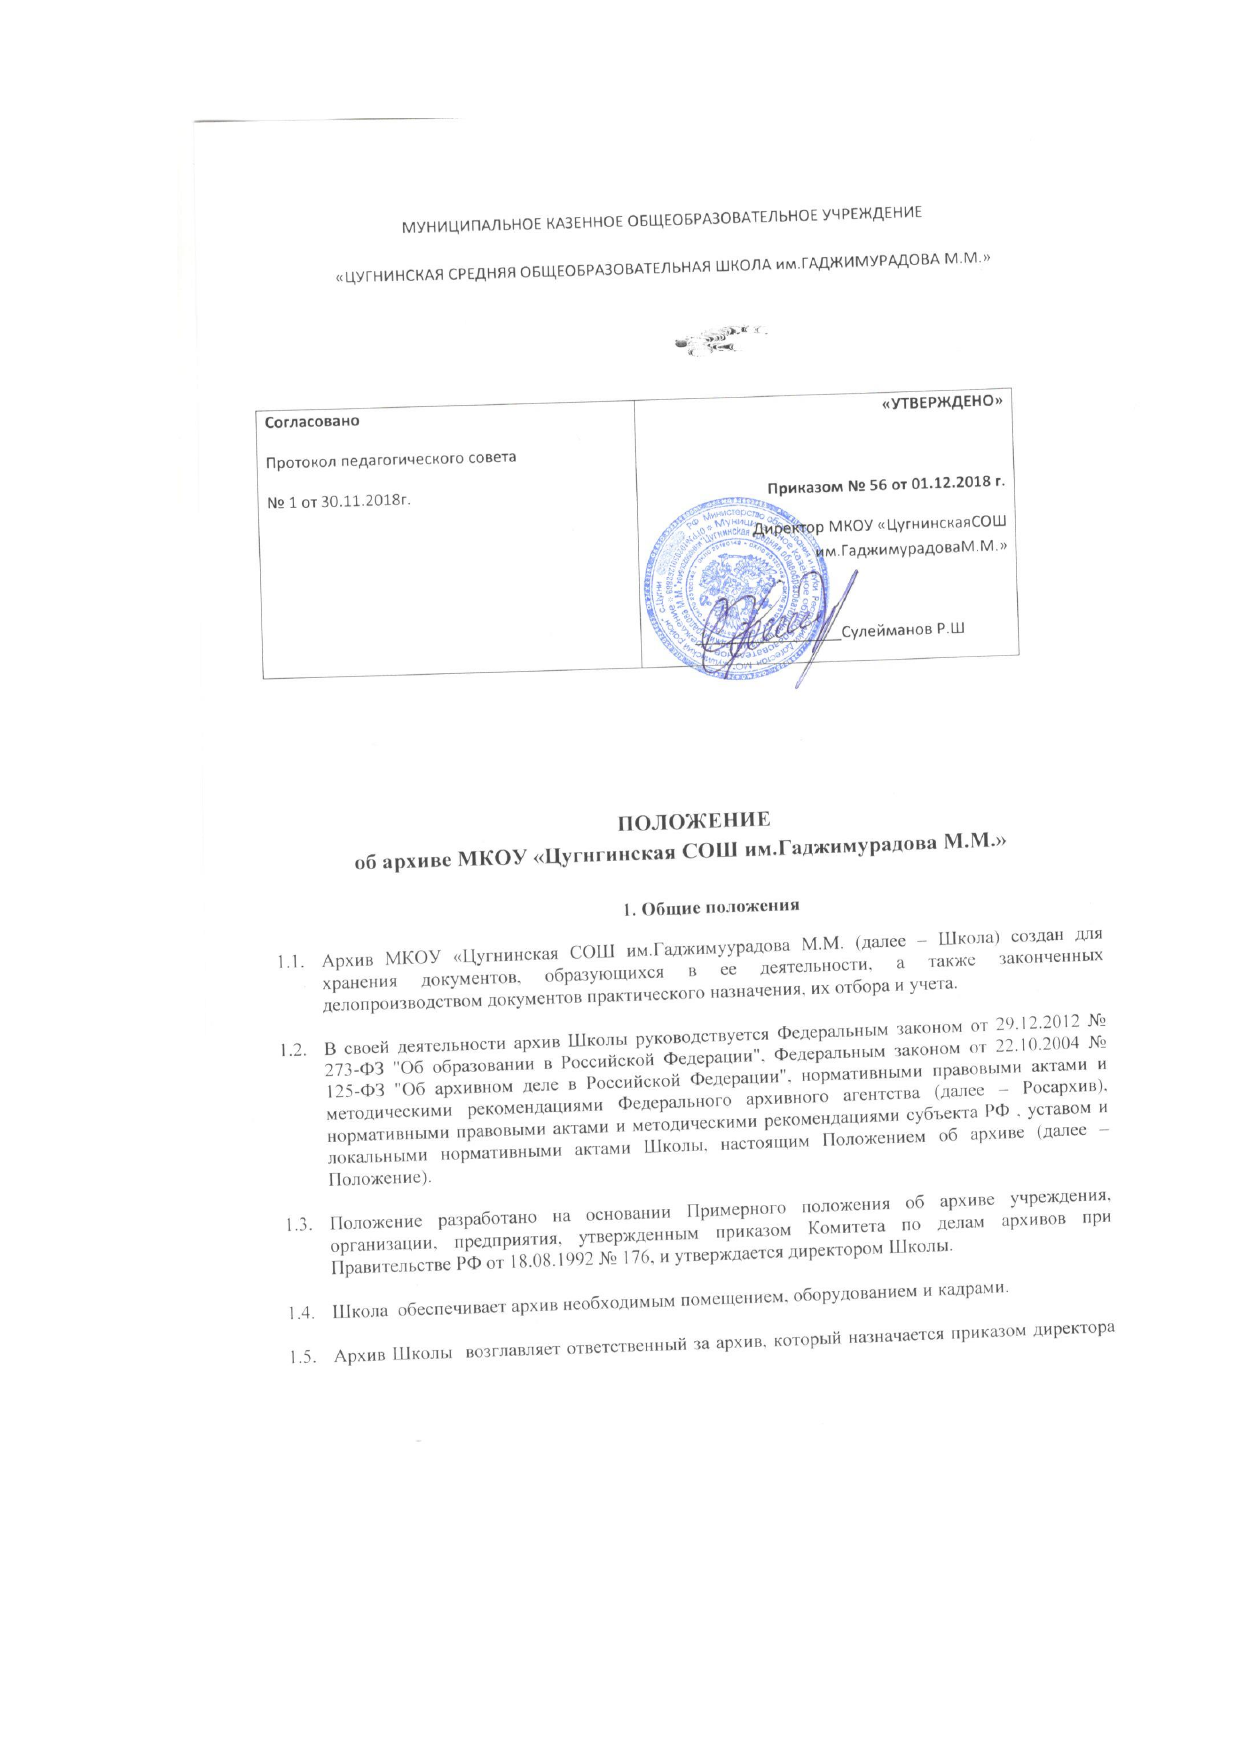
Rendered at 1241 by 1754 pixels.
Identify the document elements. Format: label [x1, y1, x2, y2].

picture [177, 118, 1151, 1458]
